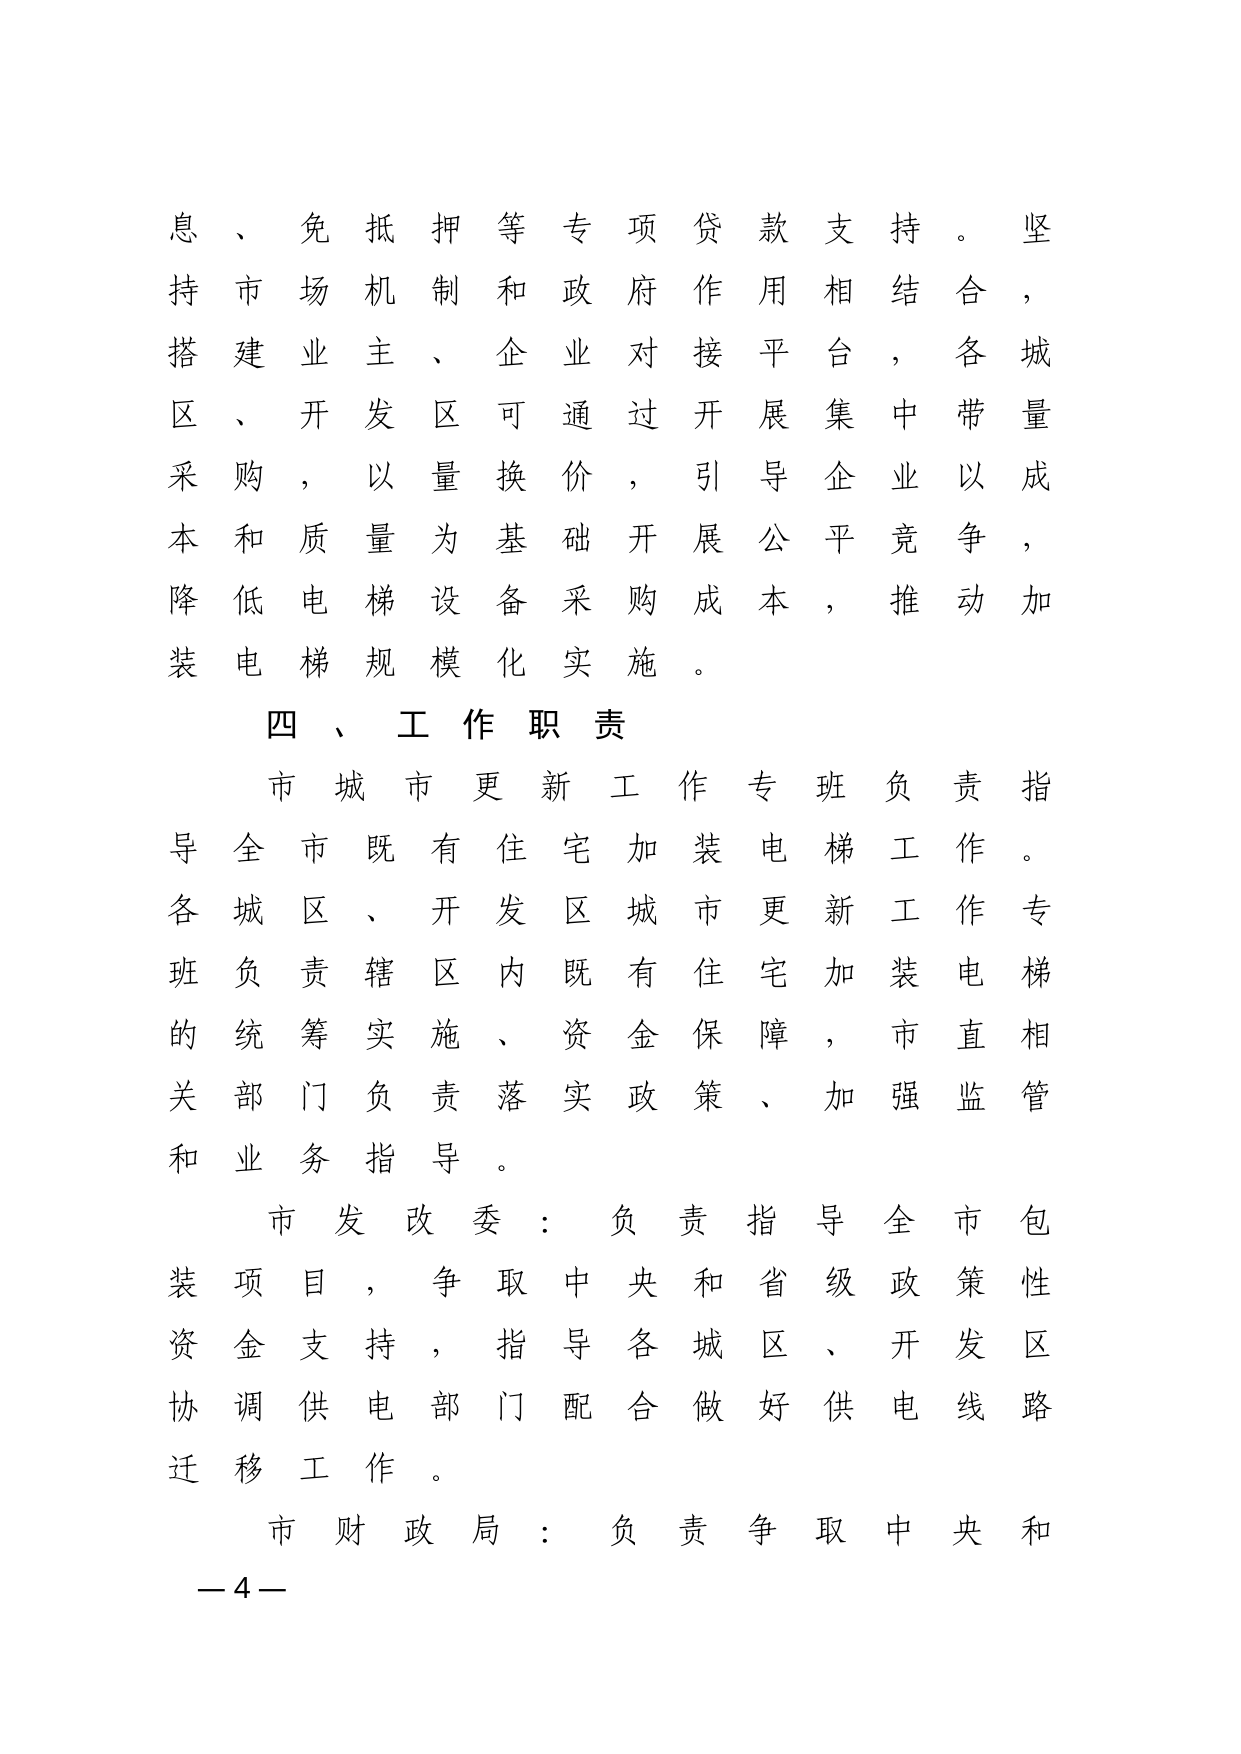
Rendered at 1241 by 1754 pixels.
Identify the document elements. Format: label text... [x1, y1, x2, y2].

text 市发改委：负责指导全市包装项目，争取中央和省级政策性资金支持，指导各城区、开发区协调供电部门配合做好供电线路迁移工作。 [167, 1187, 1085, 1497]
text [167, 195, 1085, 691]
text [167, 1497, 1085, 1559]
text 四、工作职责 [167, 691, 1085, 753]
text 市城市更新工作专班负责指导全市既有住宅加装电梯工作。各城区、开发区城市更新工作专班负责辖区内既有住宅加装电梯的统筹实施、资金保障，市直相关部门负责落实政策、加强监管和业务指导。 [167, 753, 1085, 1187]
